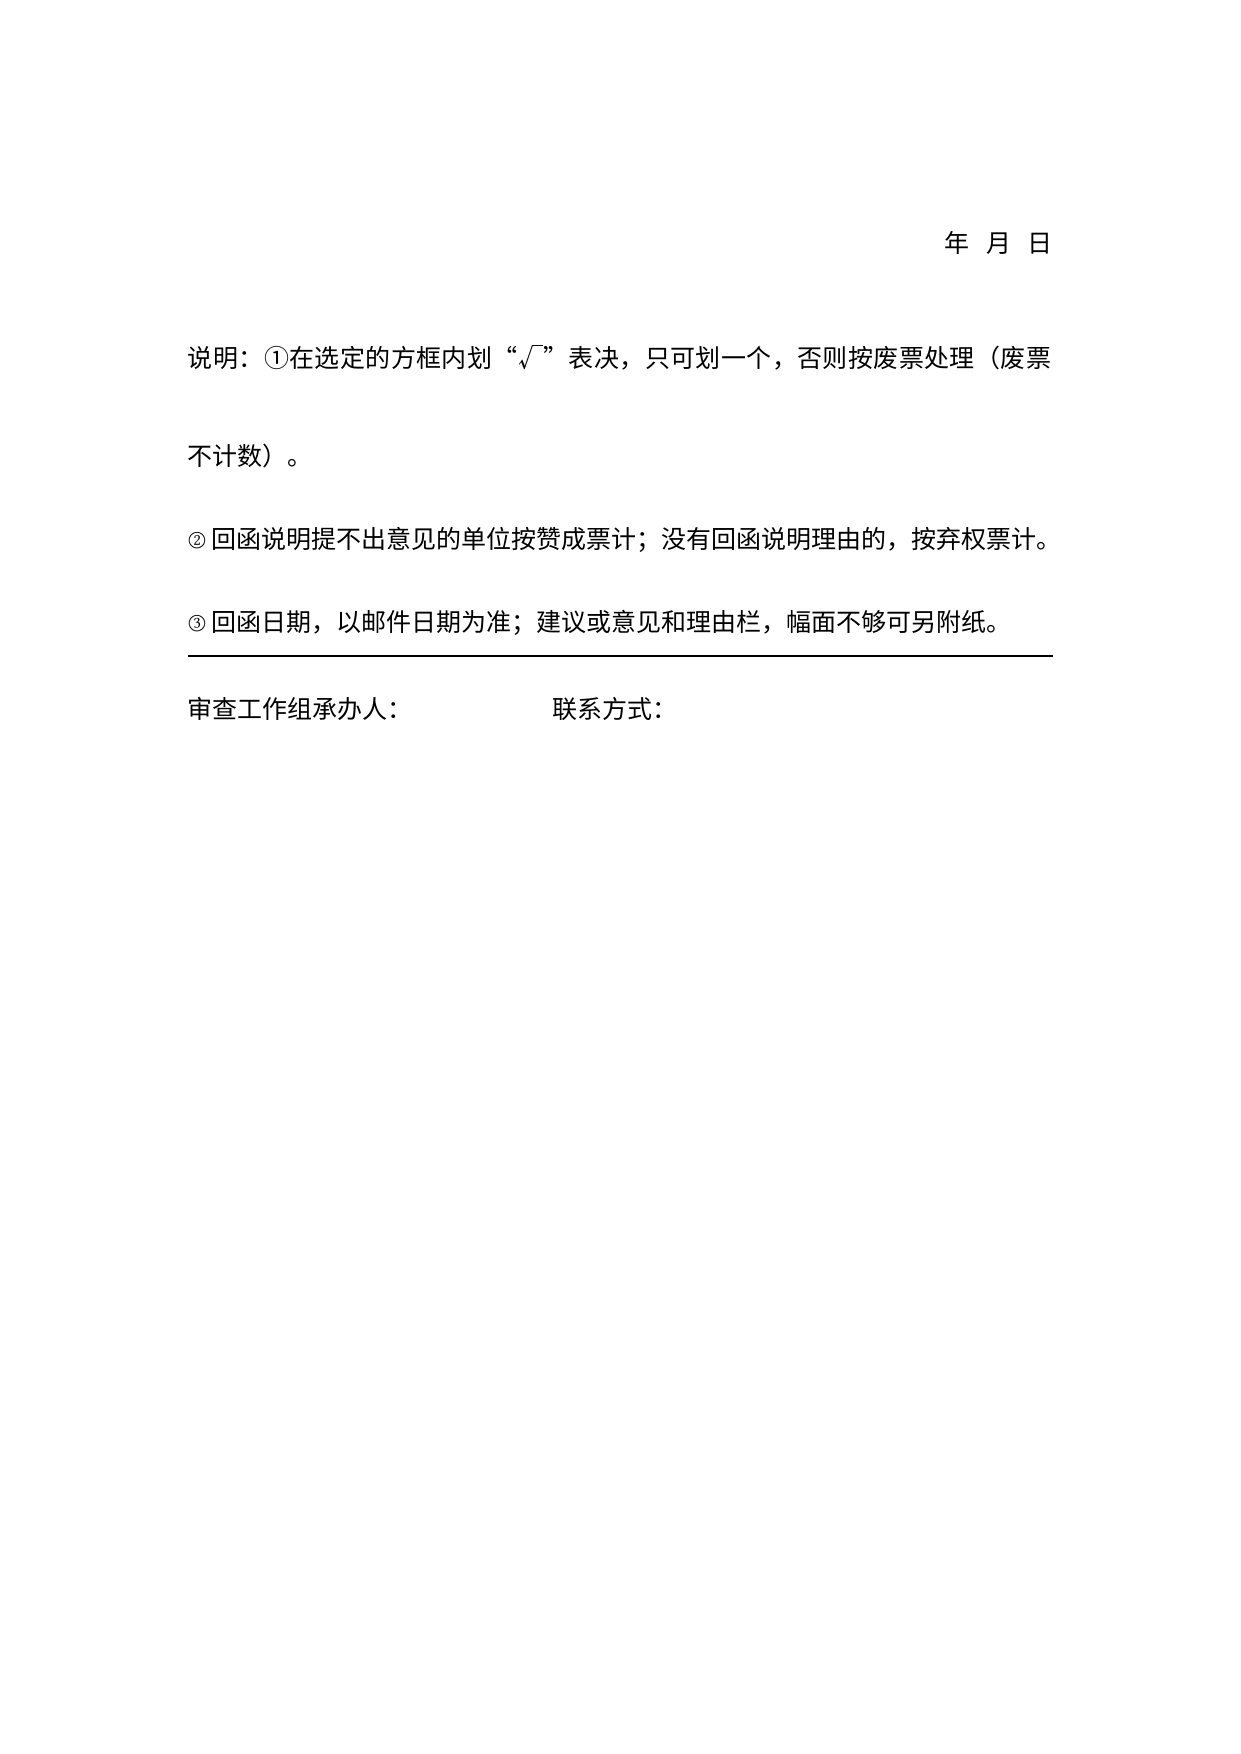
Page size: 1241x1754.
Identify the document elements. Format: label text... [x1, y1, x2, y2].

text 说明：①在选定的方框内划“√”表决，只可划一个，否则按废票处理（废票不计数）。 [187, 324, 1053, 487]
text 审查工作组承办人： 联系方式： [187, 675, 1053, 740]
text 年 月 日 [187, 209, 1053, 274]
text ②回函说明提不出意见的单位按赞成票计；没有回函说明理由的，按弃权票计。 [187, 505, 1053, 570]
text ③回函日期，以邮件日期为准；建议或意见和理由栏，幅面不够可另附纸。 [187, 588, 1053, 657]
